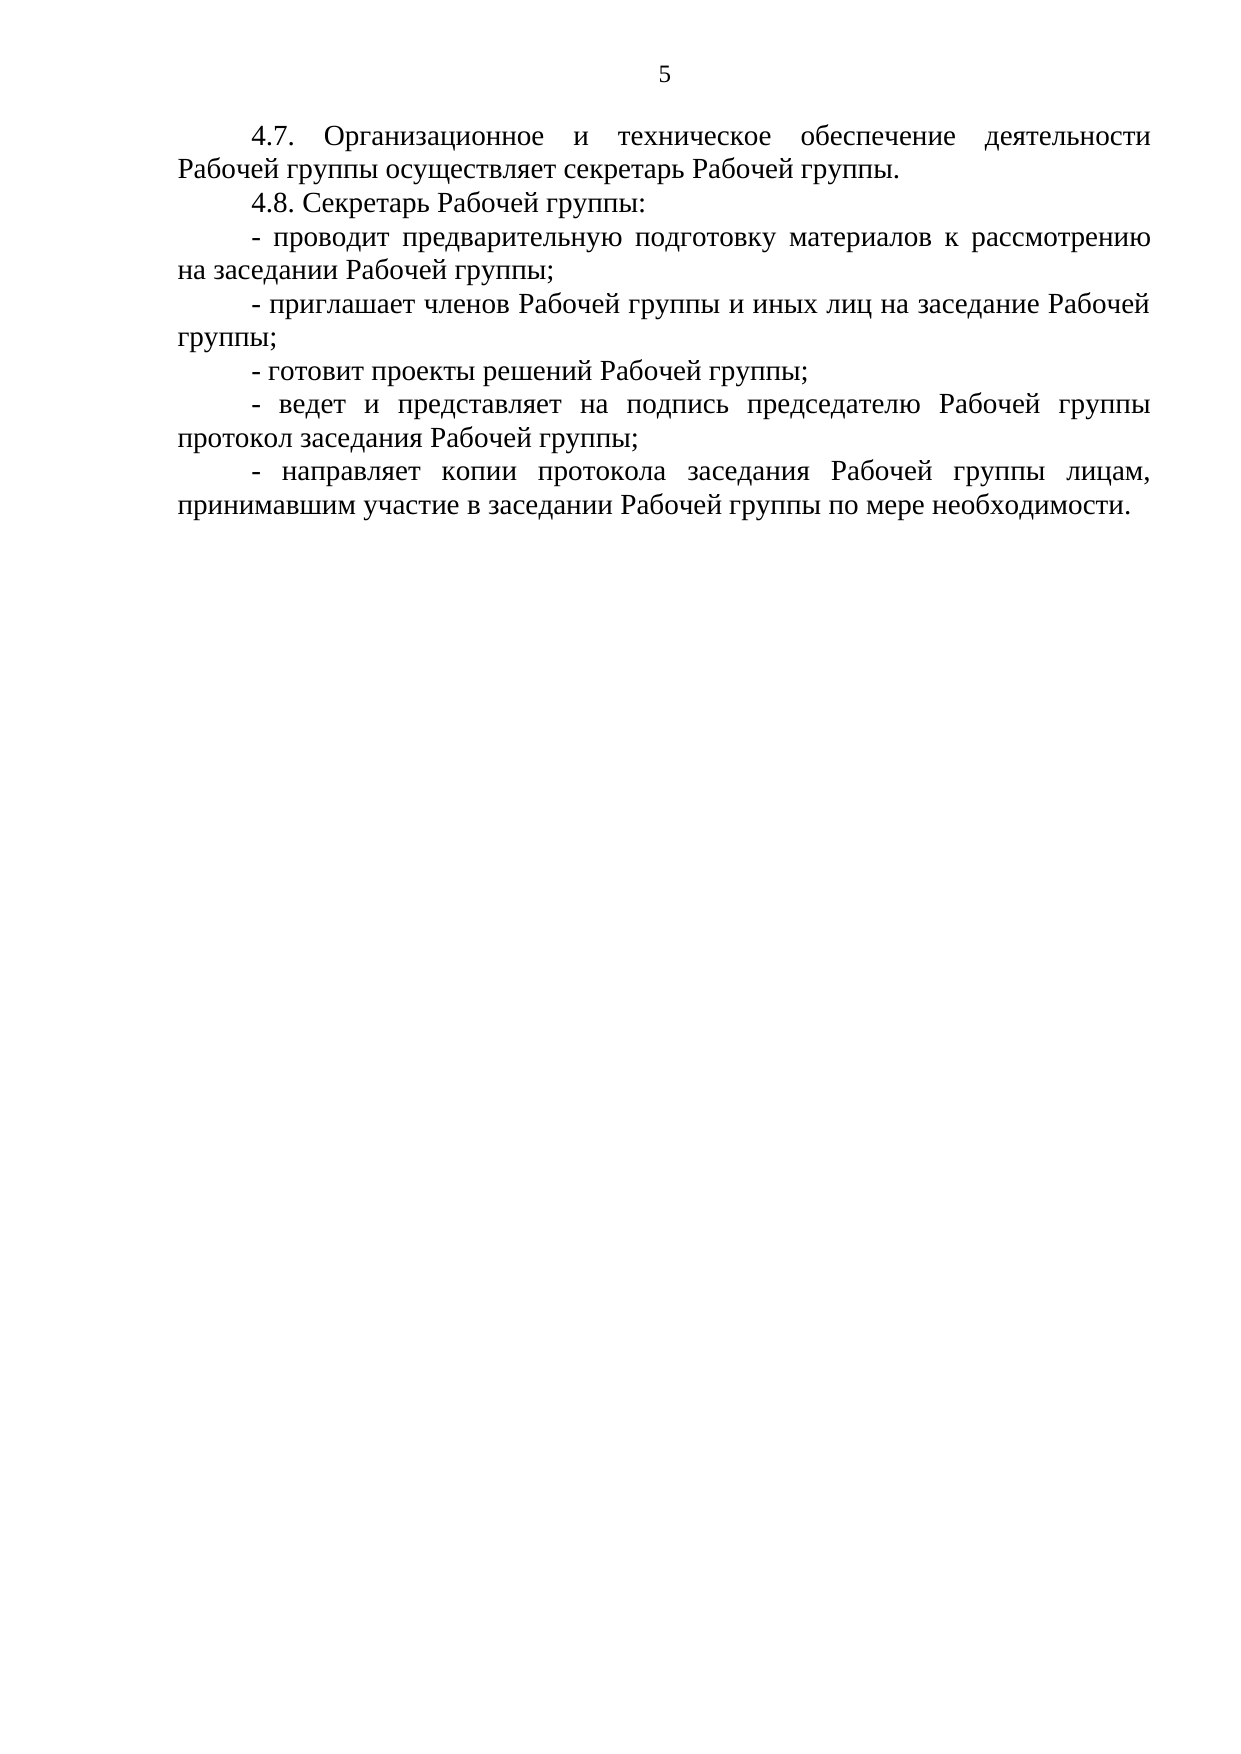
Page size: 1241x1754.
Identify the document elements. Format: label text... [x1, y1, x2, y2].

title 4.7. Организационное и техническое обеспечение деятельности Рабочей группы осуществляет секретарь Рабочей группы. [177, 118, 1152, 185]
title - проводит предварительную подготовку материалов к рассмотрению на заседании Рабочей группы; [177, 219, 1152, 286]
title 4.8. Секретарь Рабочей группы: [177, 185, 1152, 219]
title - готовит проекты решений Рабочей группы; [177, 353, 1152, 386]
title - ведет и представляет на подпись председателю Рабочей группы протокол заседания Рабочей группы; [177, 386, 1152, 453]
title - направляет копии протокола заседания Рабочей группы лицам, принимавшим участие в заседании Рабочей группы по мере необходимости. [177, 453, 1152, 521]
title - приглашает членов Рабочей группы и иных лиц на заседание Рабочей группы; [177, 286, 1152, 353]
